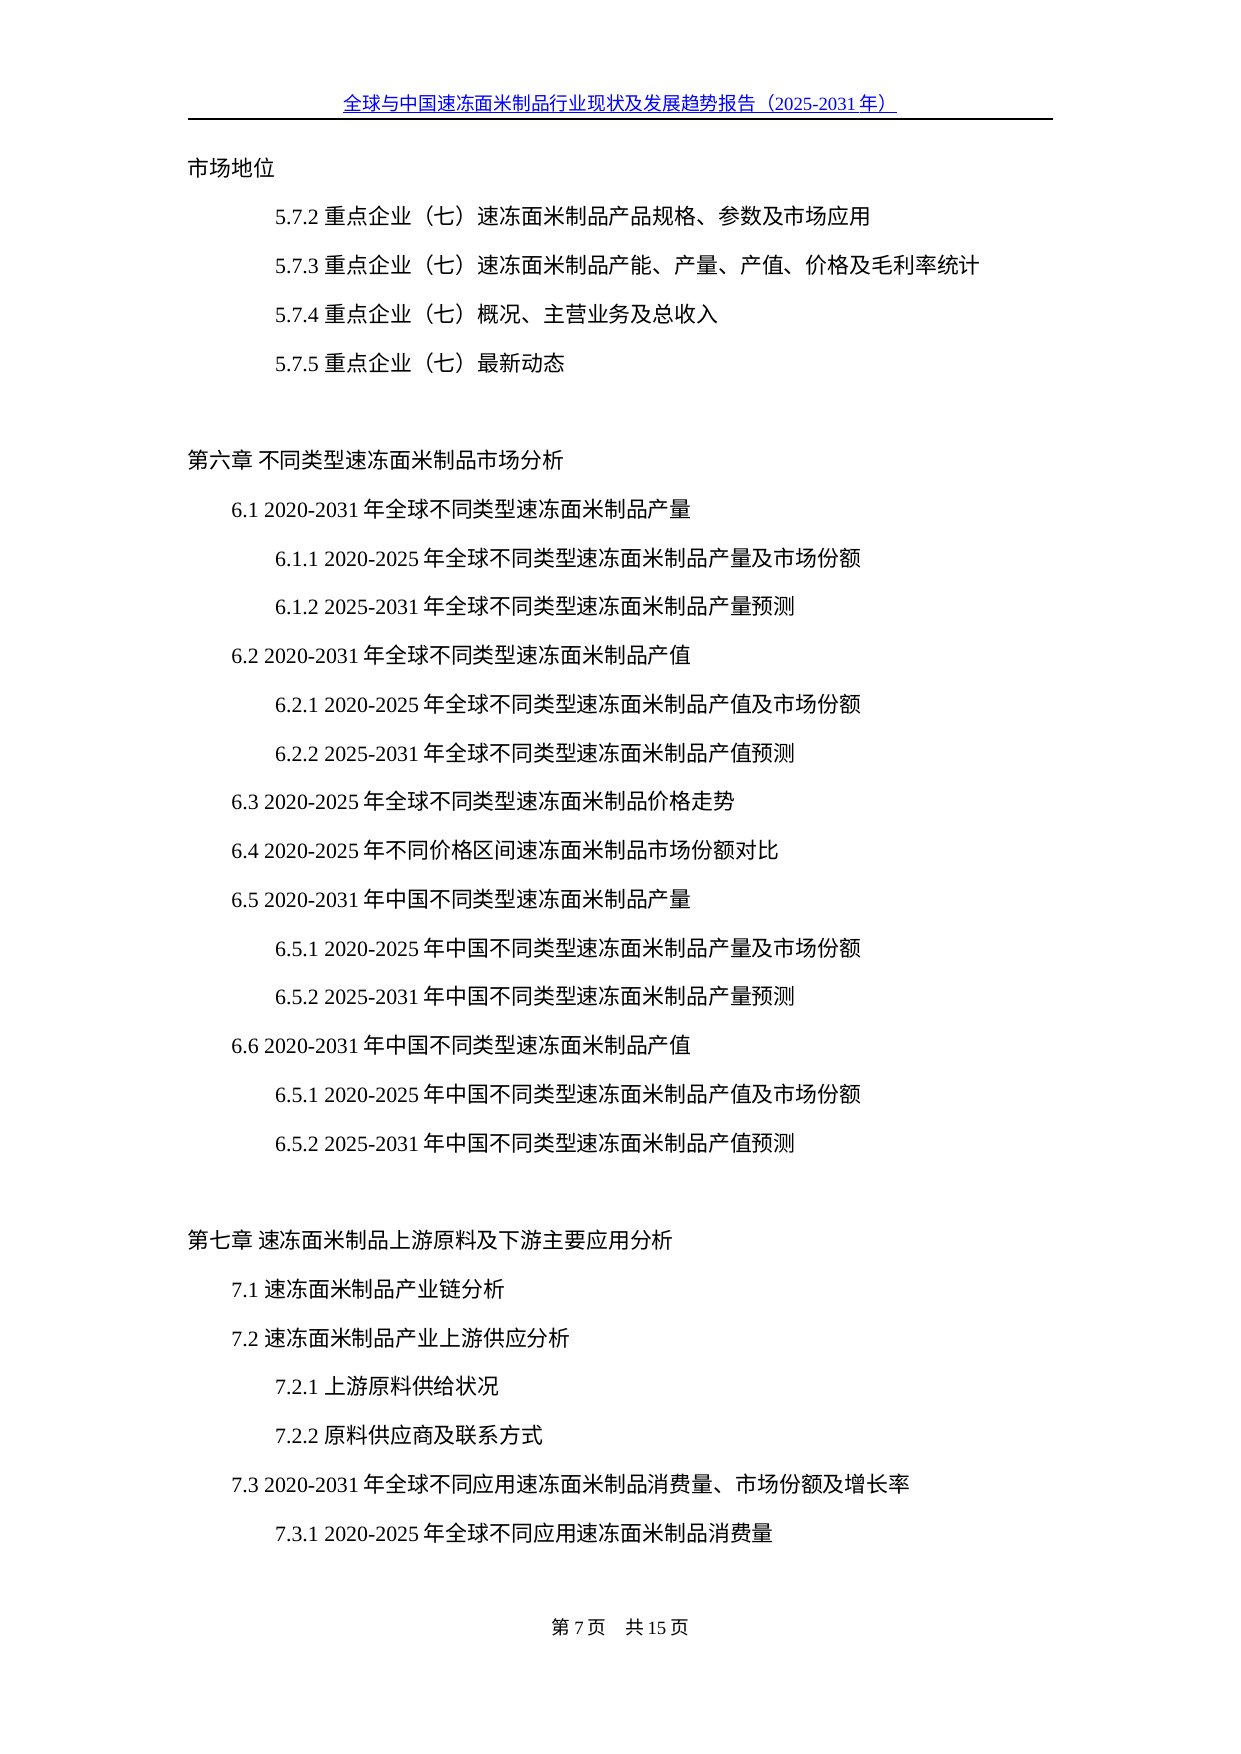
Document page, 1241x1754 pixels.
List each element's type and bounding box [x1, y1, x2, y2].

text [187, 150, 1053, 1548]
